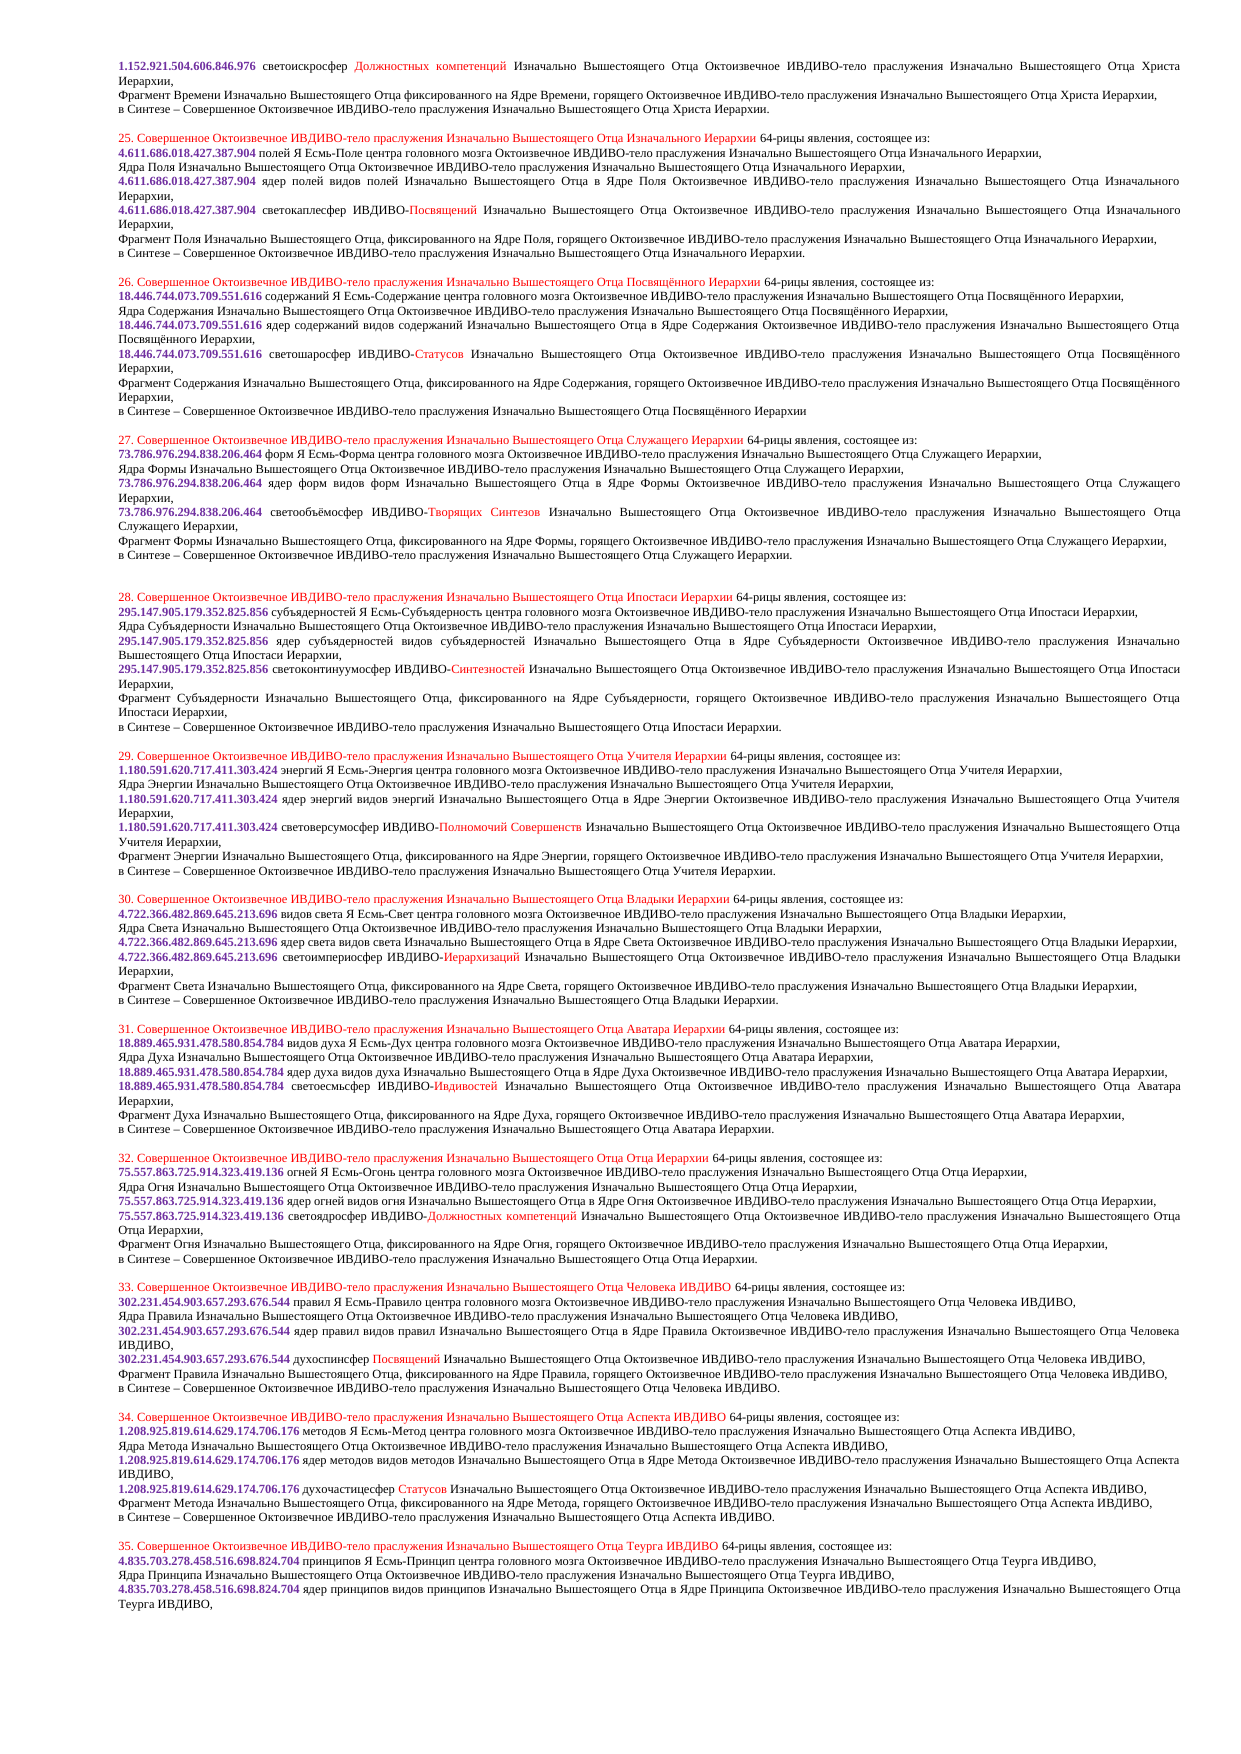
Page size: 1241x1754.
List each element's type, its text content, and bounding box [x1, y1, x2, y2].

text 295.147.905.179.352.825.856 субъядерностей Я Есмь-Субъядерность центра головного мозга Октоизвечное ИВДИВО-тело праслужения Изначально Вышестоящего Отца Ипостаси Иерархии, [118, 604, 1181, 619]
text 4.835.703.278.458.516.698.824.704 ядер принципов видов принципов Изначально Вышестоящего Отца в Ядре Принципа Октоизвечное ИВДИВО-тело праслужения Изначально Вышестоящего Отца Теурга ИВДИВО, [118, 1582, 1181, 1611]
text 1.208.925.819.614.629.174.706.176 ядер методов видов методов Изначально Вышестоящего Отца в Ядре Метода Октоизвечное ИВДИВО-тело праслужения Изначально Вышестоящего Отца Аспекта ИВДИВО, [118, 1453, 1181, 1481]
text 1.208.925.819.614.629.174.706.176 методов Я Есмь-Метод центра головного мозга Октоизвечное ИВДИВО-тело праслужения Изначально Вышестоящего Отца Аспекта ИВДИВО, [118, 1424, 1181, 1438]
text в Синтезе – Совершенное Октоизвечное ИВДИВО-тело праслужения Изначально Вышестоящего Отца Христа Иерархии. [118, 102, 1181, 117]
text 4.611.686.018.427.387.904 светокаплесфер ИВДИВО-Посвящений Изначально Вышестоящего Отца Октоизвечное ИВДИВО-тело праслужения Изначально Вышестоящего Отца Изначального Иерархии, [118, 203, 1181, 232]
text 4.835.703.278.458.516.698.824.704 принципов Я Есмь-Принцип центра головного мозга Октоизвечное ИВДИВО-тело праслужения Изначально Вышестоящего Отца Теурга ИВДИВО, [118, 1553, 1181, 1568]
text 18.446.744.073.709.551.616 содержаний Я Есмь-Содержание центра головного мозга Октоизвечное ИВДИВО-тело праслужения Изначально Вышестоящего Отца Посвящённого Иерархии, [118, 289, 1181, 303]
text 25. Совершенное Октоизвечное ИВДИВО-тело праслужения Изначально Вышестоящего Отца Изначального Иерархии 64-рицы явления, состоящее из: [118, 131, 1181, 145]
text Ядра Поля Изначально Вышестоящего Отца Октоизвечное ИВДИВО-тело праслужения Изначально Вышестоящего Отца Изначального Иерархии, [118, 160, 1181, 174]
text 302.231.454.903.657.293.676.544 ядер правил видов правил Изначально Вышестоящего Отца в Ядре Правила Октоизвечное ИВДИВО-тело праслужения Изначально Вышестоящего Отца Человека ИВДИВО, [118, 1323, 1181, 1352]
text 4.611.686.018.427.387.904 ядер полей видов полей Изначально Вышестоящего Отца в Ядре Поля Октоизвечное ИВДИВО-тело праслужения Изначально Вышестоящего Отца Изначального Иерархии, [118, 174, 1181, 203]
text в Синтезе – Совершенное Октоизвечное ИВДИВО-тело праслужения Изначально Вышестоящего Отца Посвящённого Иерархии [118, 404, 1181, 418]
text Ядра Правила Изначально Вышестоящего Отца Октоизвечное ИВДИВО-тело праслужения Изначально Вышестоящего Отца Человека ИВДИВО, [118, 1309, 1181, 1323]
text Фрагмент Субъядерности Изначально Вышестоящего Отца, фиксированного на Ядре Субъядерности, горящего Октоизвечное ИВДИВО-тело праслужения Изначально Вышестоящего Отца Ипостаси Иерархии, [118, 691, 1181, 719]
text Фрагмент Правила Изначально Вышестоящего Отца, фиксированного на Ядре Правила, горящего Октоизвечное ИВДИВО-тело праслужения Изначально Вышестоящего Отца Человека ИВДИВО, [118, 1366, 1181, 1381]
text 75.557.863.725.914.323.419.136 ядер огней видов огня Изначально Вышестоящего Отца в Ядре Огня Октоизвечное ИВДИВО-тело праслужения Изначально Вышестоящего Отца Отца Иерархии, [118, 1194, 1181, 1208]
text 26. Совершенное Октоизвечное ИВДИВО-тело праслужения Изначально Вышестоящего Отца Посвящённого Иерархии 64-рицы явления, состоящее из: [118, 275, 1181, 289]
text 75.557.863.725.914.323.419.136 светоядросфер ИВДИВО-Должностных компетенций Изначально Вышестоящего Отца Октоизвечное ИВДИВО-тело праслужения Изначально Вышестоящего Отца Отца Иерархии, [118, 1208, 1181, 1237]
text 29. Совершенное Октоизвечное ИВДИВО-тело праслужения Изначально Вышестоящего Отца Учителя Иерархии 64-рицы явления, состоящее из: [118, 748, 1181, 763]
text Ядра Духа Изначально Вышестоящего Отца Октоизвечное ИВДИВО-тело праслужения Изначально Вышестоящего Отца Аватара Иерархии, [118, 1050, 1181, 1064]
text 75.557.863.725.914.323.419.136 огней Я Есмь-Огонь центра головного мозга Октоизвечное ИВДИВО-тело праслужения Изначально Вышестоящего Отца Отца Иерархии, [118, 1165, 1181, 1179]
text Фрагмент Поля Изначально Вышестоящего Отца, фиксированного на Ядре Поля, горящего Октоизвечное ИВДИВО-тело праслужения Изначально Вышестоящего Отца Изначального Иерархии, [118, 232, 1181, 246]
text 302.231.454.903.657.293.676.544 духоспинсфер Посвящений Изначально Вышестоящего Отца Октоизвечное ИВДИВО-тело праслужения Изначально Вышестоящего Отца Человека ИВДИВО, [118, 1352, 1181, 1366]
text в Синтезе – Совершенное Октоизвечное ИВДИВО-тело праслужения Изначально Вышестоящего Отца Владыки Иерархии. [118, 993, 1181, 1007]
text Ядра Света Изначально Вышестоящего Отца Октоизвечное ИВДИВО-тело праслужения Изначально Вышестоящего Отца Владыки Иерархии, [118, 921, 1181, 935]
text 28. Совершенное Октоизвечное ИВДИВО-тело праслужения Изначально Вышестоящего Отца Ипостаси Иерархии 64-рицы явления, состоящее из: [118, 590, 1181, 604]
text Фрагмент Огня Изначально Вышестоящего Отца, фиксированного на Ядре Огня, горящего Октоизвечное ИВДИВО-тело праслужения Изначально Вышестоящего Отца Отца Иерархии, [118, 1237, 1181, 1251]
text в Синтезе – Совершенное Октоизвечное ИВДИВО-тело праслужения Изначально Вышестоящего Отца Служащего Иерархии. [118, 548, 1181, 562]
text в Синтезе – Совершенное Октоизвечное ИВДИВО-тело праслужения Изначально Вышестоящего Отца Изначального Иерархии. [118, 246, 1181, 260]
text Фрагмент Света Изначально Вышестоящего Отца, фиксированного на Ядре Света, горящего Октоизвечное ИВДИВО-тело праслужения Изначально Вышестоящего Отца Владыки Иерархии, [118, 978, 1181, 993]
text Фрагмент Содержания Изначально Вышестоящего Отца, фиксированного на Ядре Содержания, горящего Октоизвечное ИВДИВО-тело праслужения Изначально Вышестоящего Отца Посвящённого Иерархии, [118, 375, 1181, 404]
text Ядра Субъядерности Изначально Вышестоящего Отца Октоизвечное ИВДИВО-тело праслужения Изначально Вышестоящего Отца Ипостаси Иерархии, [118, 619, 1181, 633]
text в Синтезе – Совершенное Октоизвечное ИВДИВО-тело праслужения Изначально Вышестоящего Отца Отца Иерархии. [118, 1251, 1181, 1266]
text 35. Совершенное Октоизвечное ИВДИВО-тело праслужения Изначально Вышестоящего Отца Теурга ИВДИВО 64-рицы явления, состоящее из: [118, 1539, 1181, 1553]
text 4.722.366.482.869.645.213.696 светоимпериосфер ИВДИВО-Иерархизаций Изначально Вышестоящего Отца Октоизвечное ИВДИВО-тело праслужения Изначально Вышестоящего Отца Владыки Иерархии, [118, 949, 1181, 978]
text Фрагмент Энергии Изначально Вышестоящего Отца, фиксированного на Ядре Энергии, горящего Октоизвечное ИВДИВО-тело праслужения Изначально Вышестоящего Отца Учителя Иерархии, [118, 849, 1181, 863]
text 34. Совершенное Октоизвечное ИВДИВО-тело праслужения Изначально Вышестоящего Отца Аспекта ИВДИВО 64-рицы явления, состоящее из: [118, 1409, 1181, 1424]
text 31. Совершенное Октоизвечное ИВДИВО-тело праслужения Изначально Вышестоящего Отца Аватара Иерархии 64-рицы явления, состоящее из: [118, 1021, 1181, 1036]
text Ядра Формы Изначально Вышестоящего Отца Октоизвечное ИВДИВО-тело праслужения Изначально Вышестоящего Отца Служащего Иерархии, [118, 462, 1181, 476]
text 73.786.976.294.838.206.464 ядер форм видов форм Изначально Вышестоящего Отца в Ядре Формы Октоизвечное ИВДИВО-тело праслужения Изначально Вышестоящего Отца Служащего Иерархии, [118, 476, 1181, 505]
text 1.180.591.620.717.411.303.424 ядер энергий видов энергий Изначально Вышестоящего Отца в Ядре Энергии Октоизвечное ИВДИВО-тело праслужения Изначально Вышестоящего Отца Учителя Иерархии, [118, 791, 1181, 820]
text Ядра Метода Изначально Вышестоящего Отца Октоизвечное ИВДИВО-тело праслужения Изначально Вышестоящего Отца Аспекта ИВДИВО, [118, 1438, 1181, 1453]
text 295.147.905.179.352.825.856 светоконтинуумосфер ИВДИВО-Синтезностей Изначально Вышестоящего Отца Октоизвечное ИВДИВО-тело праслужения Изначально Вышестоящего Отца Ипостаси Иерархии, [118, 662, 1181, 691]
text 1.180.591.620.717.411.303.424 световерсумосфер ИВДИВО-Полномочий Совершенств Изначально Вышестоящего Отца Октоизвечное ИВДИВО-тело праслужения Изначально Вышестоящего Отца Учителя Иерархии, [118, 820, 1181, 849]
text в Синтезе – Совершенное Октоизвечное ИВДИВО-тело праслужения Изначально Вышестоящего Отца Человека ИВДИВО. [118, 1381, 1181, 1395]
text 295.147.905.179.352.825.856 ядер субъядерностей видов субъядерностей Изначально Вышестоящего Отца в Ядре Субъядерности Октоизвечное ИВДИВО-тело праслужения Изначально Вышестоящего Отца Ипостаси Иерархии, [118, 633, 1181, 662]
text 27. Совершенное Октоизвечное ИВДИВО-тело праслужения Изначально Вышестоящего Отца Служащего Иерархии 64-рицы явления, состоящее из: [118, 433, 1181, 447]
text 4.722.366.482.869.645.213.696 ядер света видов света Изначально Вышестоящего Отца в Ядре Света Октоизвечное ИВДИВО-тело праслужения Изначально Вышестоящего Отца Владыки Иерархии, [118, 935, 1181, 949]
text в Синтезе – Совершенное Октоизвечное ИВДИВО-тело праслужения Изначально Вышестоящего Отца Аспекта ИВДИВО. [118, 1510, 1181, 1524]
text Фрагмент Метода Изначально Вышестоящего Отца, фиксированного на Ядре Метода, горящего Октоизвечное ИВДИВО-тело праслужения Изначально Вышестоящего Отца Аспекта ИВДИВО, [118, 1496, 1181, 1510]
text 30. Совершенное Октоизвечное ИВДИВО-тело праслужения Изначально Вышестоящего Отца Владыки Иерархии 64-рицы явления, состоящее из: [118, 892, 1181, 906]
text 32. Совершенное Октоизвечное ИВДИВО-тело праслужения Изначально Вышестоящего Отца Отца Иерархии 64-рицы явления, состоящее из: [118, 1151, 1181, 1165]
text 4.722.366.482.869.645.213.696 видов света Я Есмь-Свет центра головного мозга Октоизвечное ИВДИВО-тело праслужения Изначально Вышестоящего Отца Владыки Иерархии, [118, 906, 1181, 921]
text в Синтезе – Совершенное Октоизвечное ИВДИВО-тело праслужения Изначально Вышестоящего Отца Ипостаси Иерархии. [118, 719, 1181, 734]
text Ядра Принципа Изначально Вышестоящего Отца Октоизвечное ИВДИВО-тело праслужения Изначально Вышестоящего Отца Теурга ИВДИВО, [118, 1568, 1181, 1582]
text в Синтезе – Совершенное Октоизвечное ИВДИВО-тело праслужения Изначально Вышестоящего Отца Аватара Иерархии. [118, 1122, 1181, 1136]
text 18.446.744.073.709.551.616 светошаросфер ИВДИВО-Статусов Изначально Вышестоящего Отца Октоизвечное ИВДИВО-тело праслужения Изначально Вышестоящего Отца Посвящённого Иерархии, [118, 347, 1181, 375]
text 18.446.744.073.709.551.616 ядер содержаний видов содержаний Изначально Вышестоящего Отца в Ядре Содержания Октоизвечное ИВДИВО-тело праслужения Изначально Вышестоящего Отца Посвящённого Иерархии, [118, 318, 1181, 347]
text 33. Совершенное Октоизвечное ИВДИВО-тело праслужения Изначально Вышестоящего Отца Человека ИВДИВО 64-рицы явления, состоящее из: [118, 1280, 1181, 1294]
text Фрагмент Формы Изначально Вышестоящего Отца, фиксированного на Ядре Формы, горящего Октоизвечное ИВДИВО-тело праслужения Изначально Вышестоящего Отца Служащего Иерархии, [118, 533, 1181, 548]
text Ядра Содержания Изначально Вышестоящего Отца Октоизвечное ИВДИВО-тело праслужения Изначально Вышестоящего Отца Посвящённого Иерархии, [118, 303, 1181, 318]
text 1.208.925.819.614.629.174.706.176 духочастицесфер Статусов Изначально Вышестоящего Отца Октоизвечное ИВДИВО-тело праслужения Изначально Вышестоящего Отца Аспекта ИВДИВО, [118, 1481, 1181, 1496]
text 302.231.454.903.657.293.676.544 правил Я Есмь-Правило центра головного мозга Октоизвечное ИВДИВО-тело праслужения Изначально Вышестоящего Отца Человека ИВДИВО, [118, 1294, 1181, 1309]
text Ядра Энергии Изначально Вышестоящего Отца Октоизвечное ИВДИВО-тело праслужения Изначально Вышестоящего Отца Учителя Иерархии, [118, 777, 1181, 791]
text в Синтезе – Совершенное Октоизвечное ИВДИВО-тело праслужения Изначально Вышестоящего Отца Учителя Иерархии. [118, 863, 1181, 878]
text 18.889.465.931.478.580.854.784 светоесмьсфер ИВДИВО-Ивдивостей Изначально Вышестоящего Отца Октоизвечное ИВДИВО-тело праслужения Изначально Вышестоящего Отца Аватара Иерархии, [118, 1079, 1181, 1108]
text 73.786.976.294.838.206.464 форм Я Есмь-Форма центра головного мозга Октоизвечное ИВДИВО-тело праслужения Изначально Вышестоящего Отца Служащего Иерархии, [118, 447, 1181, 462]
text 18.889.465.931.478.580.854.784 видов духа Я Есмь-Дух центра головного мозга Октоизвечное ИВДИВО-тело праслужения Изначально Вышестоящего Отца Аватара Иерархии, [118, 1036, 1181, 1050]
text 73.786.976.294.838.206.464 светообъёмосфер ИВДИВО-Творящих Синтезов Изначально Вышестоящего Отца Октоизвечное ИВДИВО-тело праслужения Изначально Вышестоящего Отца Служащего Иерархии, [118, 505, 1181, 533]
text Ядра Огня Изначально Вышестоящего Отца Октоизвечное ИВДИВО-тело праслужения Изначально Вышестоящего Отца Отца Иерархии, [118, 1179, 1181, 1194]
text 18.889.465.931.478.580.854.784 ядер духа видов духа Изначально Вышестоящего Отца в Ядре Духа Октоизвечное ИВДИВО-тело праслужения Изначально Вышестоящего Отца Аватара Иерархии, [118, 1064, 1181, 1079]
text 1.180.591.620.717.411.303.424 энергий Я Есмь-Энергия центра головного мозга Октоизвечное ИВДИВО-тело праслужения Изначально Вышестоящего Отца Учителя Иерархии, [118, 763, 1181, 777]
text 1.152.921.504.606.846.976 светоискросфер Должностных компетенций Изначально Вышестоящего Отца Октоизвечное ИВДИВО-тело праслужения Изначально Вышестоящего Отца Христа Иерархии, [118, 59, 1181, 88]
text Фрагмент Духа Изначально Вышестоящего Отца, фиксированного на Ядре Духа, горящего Октоизвечное ИВДИВО-тело праслужения Изначально Вышестоящего Отца Аватара Иерархии, [118, 1108, 1181, 1122]
text Фрагмент Времени Изначально Вышестоящего Отца фиксированного на Ядре Времени, горящего Октоизвечное ИВДИВО-тело праслужения Изначально Вышестоящего Отца Христа Иерархии, [118, 88, 1181, 102]
text 4.611.686.018.427.387.904 полей Я Есмь-Поле центра головного мозга Октоизвечное ИВДИВО-тело праслужения Изначально Вышестоящего Отца Изначального Иерархии, [118, 145, 1181, 160]
